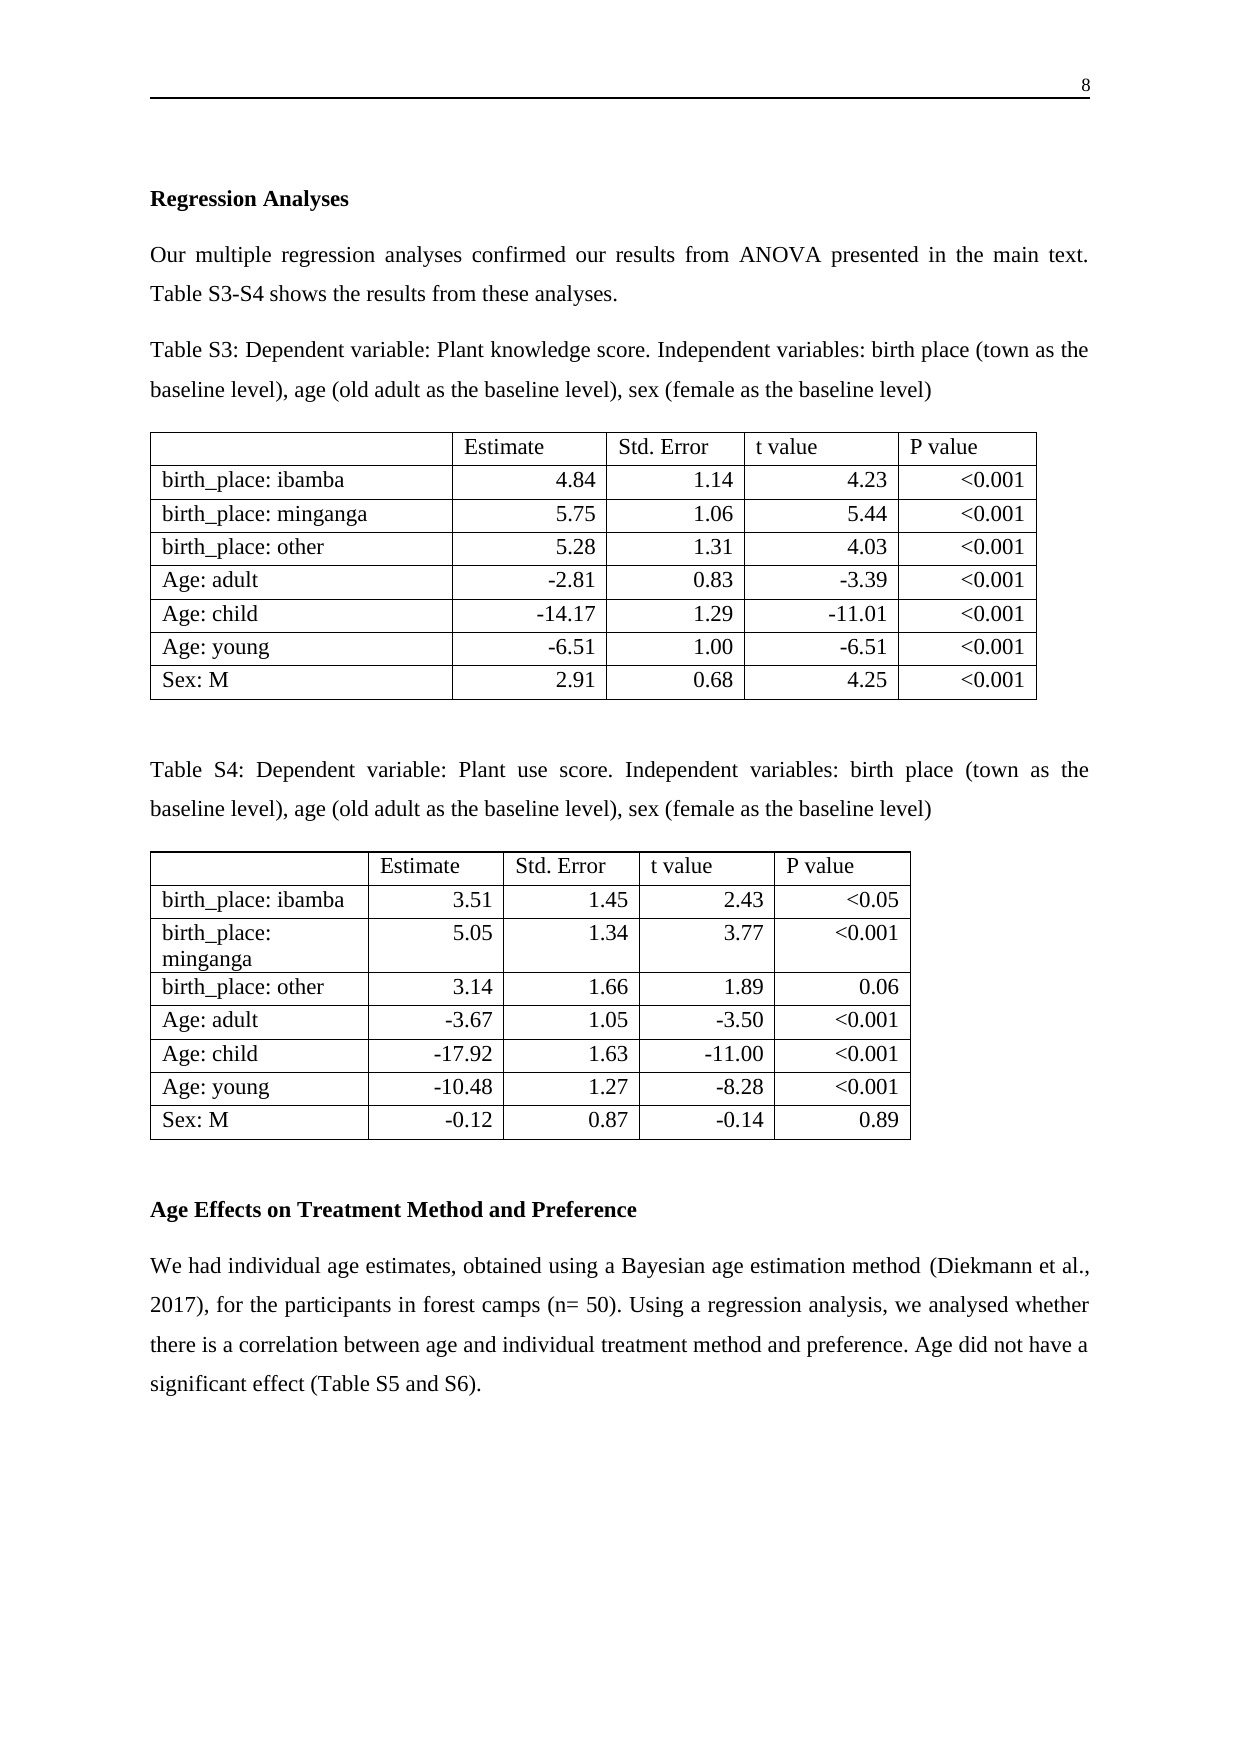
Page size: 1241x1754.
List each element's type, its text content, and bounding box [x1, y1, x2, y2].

table_cell 1.14 [607, 466, 744, 499]
table_header Std. Error [607, 433, 744, 465]
table_cell Age: adult [151, 1006, 368, 1038]
table_cell 0.87 [504, 1106, 639, 1138]
table_cell <0.001 [775, 919, 910, 972]
table_cell -8.28 [640, 1073, 774, 1105]
table_cell 1.89 [640, 973, 774, 1005]
table_header t value [745, 433, 898, 465]
table_cell -14.17 [453, 600, 606, 632]
table_cell birth_place: ibamba [151, 886, 368, 918]
table_header Std. Error [504, 853, 639, 885]
table_cell 3.77 [640, 919, 774, 972]
text Table S4: Dependent variable: Plant use score. Independent variables: birth place (town as the baseline level), age (old adult as the baseline level), sex (female as the baseline level) [150, 756, 1090, 822]
table_cell birth_place: other [151, 533, 452, 565]
table_cell -10.48 [369, 1073, 503, 1105]
table_cell 0.83 [607, 566, 744, 599]
text We had individual age estimates, obtained using a Bayesian age estimation method (Diekmann et al., 2017), for the participants in forest camps (n= 50). Using a regression analysis, we analysed whether there is a correlation between age and individual treatment method and preference. Age did not have a significant effect (Table S5 and S6). [150, 1252, 1090, 1397]
table_cell 5.44 [745, 500, 898, 532]
table_cell 5.28 [453, 533, 606, 565]
table_cell <0.001 [899, 533, 1036, 565]
table_cell birth_place: other [151, 973, 368, 1005]
table_cell Sex: M [151, 1106, 368, 1138]
table_cell -6.51 [745, 633, 898, 665]
table_cell <0.001 [899, 666, 1036, 699]
table_cell -11.00 [640, 1040, 774, 1072]
table_cell 5.75 [453, 500, 606, 532]
table_cell -2.81 [453, 566, 606, 599]
table_cell -3.50 [640, 1006, 774, 1038]
text Regression Analyses [150, 184, 1090, 211]
table_cell 1.00 [607, 633, 744, 665]
table_cell birth_place: ibamba [151, 466, 452, 499]
table_cell <0.001 [775, 1006, 910, 1038]
table_cell 1.05 [504, 1006, 639, 1038]
table_cell 3.51 [369, 886, 503, 918]
table_cell Age: child [151, 600, 452, 632]
table_cell birth_place: minganga [151, 919, 368, 972]
table_cell birth_place: minganga [151, 500, 452, 532]
table_cell 1.31 [607, 533, 744, 565]
table_cell <0.001 [899, 466, 1036, 499]
table_cell <0.05 [775, 886, 910, 918]
table_cell <0.001 [899, 633, 1036, 665]
table_header Estimate [369, 853, 503, 885]
text Table S3: Dependent variable: Plant knowledge score. Independent variables: birth place (town as the baseline level), age (old adult as the baseline level), sex (female as the baseline level) [150, 336, 1090, 402]
table_cell 0.89 [775, 1106, 910, 1138]
table_cell 1.29 [607, 600, 744, 632]
table_cell <0.001 [899, 566, 1036, 599]
table_cell -0.14 [640, 1106, 774, 1138]
table_cell <0.001 [899, 500, 1036, 532]
table_cell 1.06 [607, 500, 744, 532]
table_cell 1.45 [504, 886, 639, 918]
table_cell -3.39 [745, 566, 898, 599]
table_header P value [899, 433, 1036, 465]
table_cell 1.34 [504, 919, 639, 972]
table_cell Age: child [151, 1040, 368, 1072]
table_cell Age: young [151, 633, 452, 665]
table_cell 1.63 [504, 1040, 639, 1072]
table_cell 2.43 [640, 886, 774, 918]
table_cell 4.03 [745, 533, 898, 565]
text Age Effects on Treatment Method and Preference [150, 1196, 1090, 1222]
table_header [151, 853, 368, 885]
table_cell -11.01 [745, 600, 898, 632]
text Our multiple regression analyses confirmed our results from ANOVA presented in the main text. Table S3-S4 shows the results from these analyses. [150, 241, 1090, 307]
table_cell 4.84 [453, 466, 606, 499]
table_cell 4.23 [745, 466, 898, 499]
table_cell -6.51 [453, 633, 606, 665]
table_cell 3.14 [369, 973, 503, 1005]
table_cell <0.001 [899, 600, 1036, 632]
table_cell -3.67 [369, 1006, 503, 1038]
table_cell <0.001 [775, 1040, 910, 1072]
table_cell Age: adult [151, 566, 452, 599]
table_cell 0.68 [607, 666, 744, 699]
table_cell -0.12 [369, 1106, 503, 1138]
table_cell Age: young [151, 1073, 368, 1105]
table_header t value [640, 853, 774, 885]
table_cell <0.001 [775, 1073, 910, 1105]
table_header [151, 433, 452, 465]
table_cell 1.66 [504, 973, 639, 1005]
table_cell 0.06 [775, 973, 910, 1005]
table_cell 4.25 [745, 666, 898, 699]
table_cell 5.05 [369, 919, 503, 972]
table_cell Sex: M [151, 666, 452, 699]
table_cell 2.91 [453, 666, 606, 699]
table_header Estimate [453, 433, 606, 465]
table_header P value [775, 853, 910, 885]
table_cell -17.92 [369, 1040, 503, 1072]
table_cell 1.27 [504, 1073, 639, 1105]
